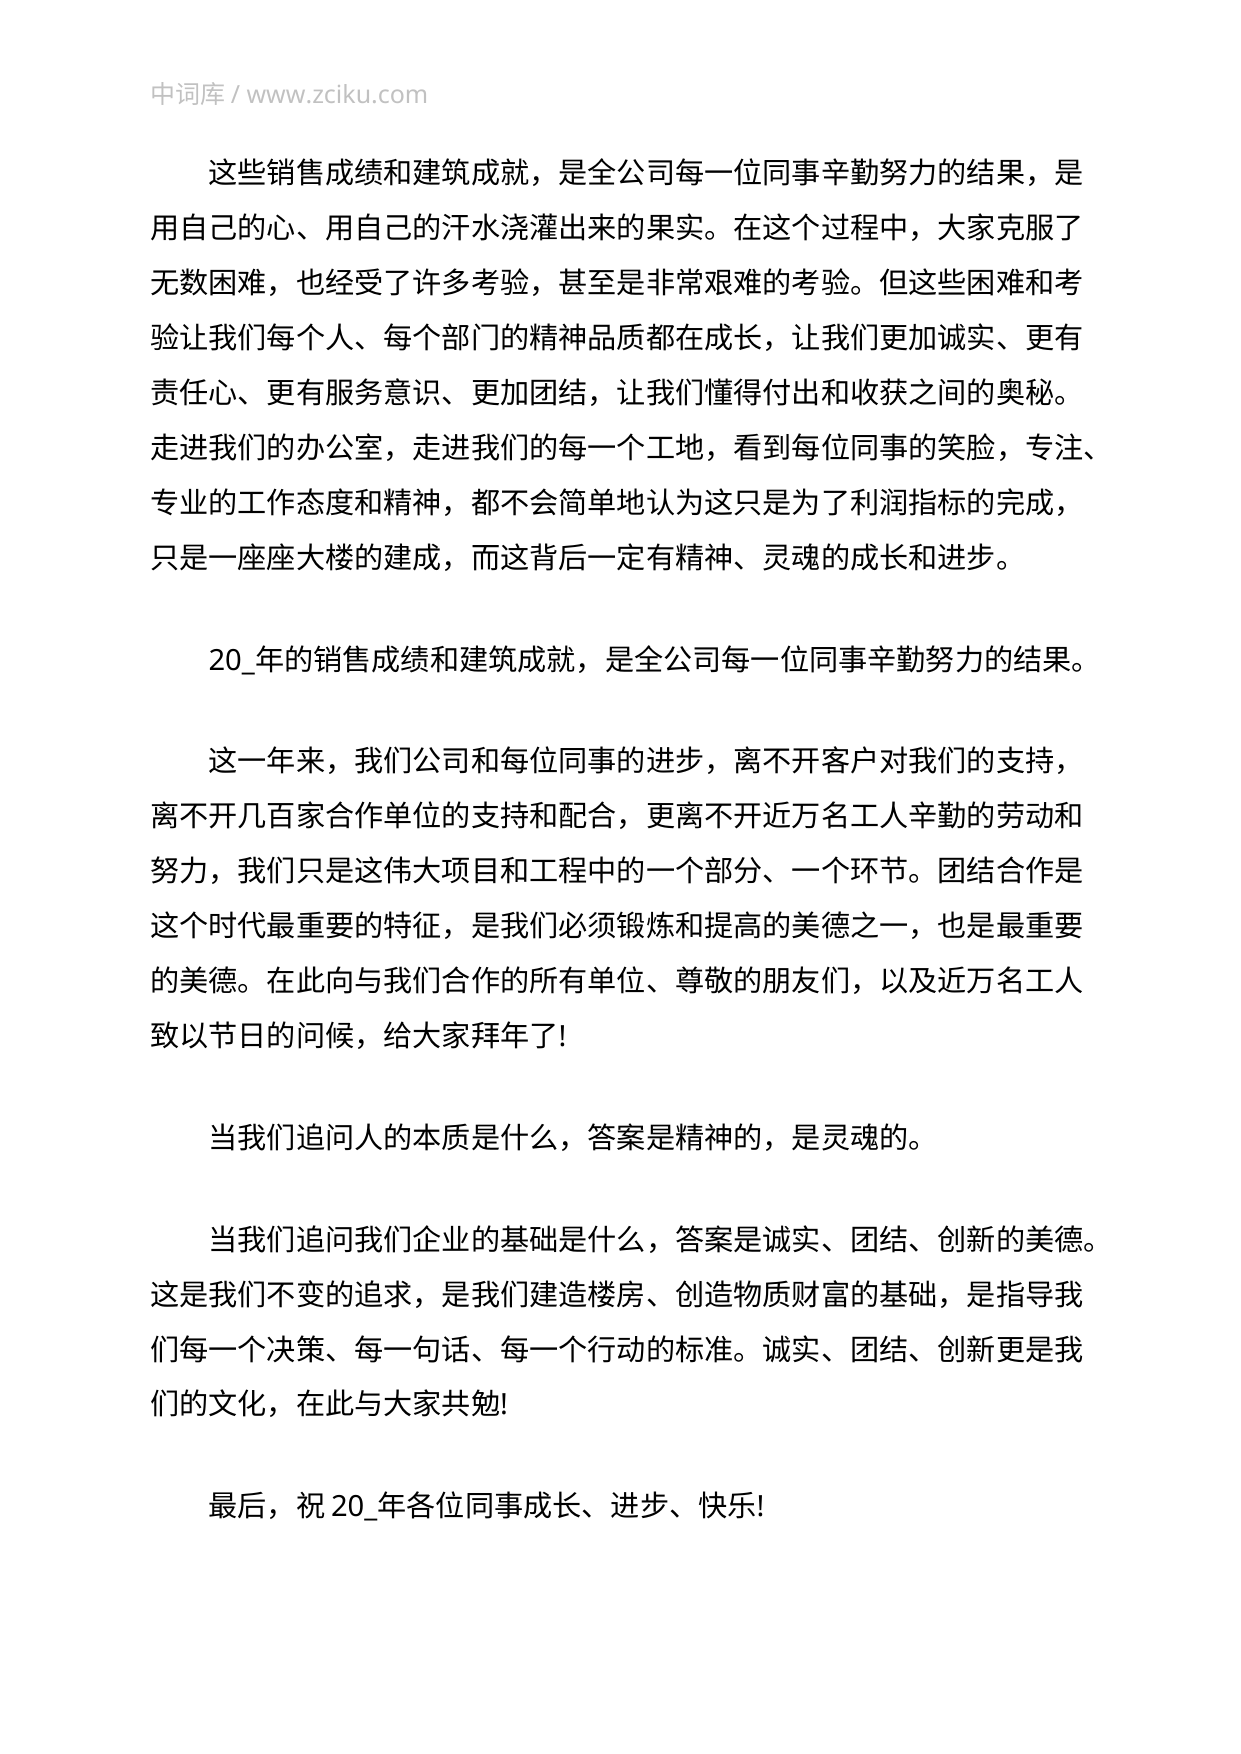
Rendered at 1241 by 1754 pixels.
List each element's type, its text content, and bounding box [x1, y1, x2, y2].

text 20_年的销售成绩和建筑成就，是全公司每一位同事辛勤努力的结果。 [150, 636, 1090, 678]
text 这一年来，我们公司和每位同事的进步，离不开客户对我们的支持，离不开几百家合作单位的支持和配合，更离不开近万名工人辛勤的劳动和努力，我们只是这伟大项目和工程中的一个部分、一个环节。团结合作是这个时代最重要的特征，是我们必须锻炼和提高的美德之一，也是最重要的美德。在此向与我们合作的所有单位、尊敬的朋友们，以及近万名工人致以节日的问候，给大家拜年了! [150, 738, 1090, 1055]
text 当我们追问我们企业的基础是什么，答案是诚实、团结、创新的美德。这是我们不变的追求，是我们建造楼房、创造物质财富的基础，是指导我们每一个决策、每一句话、每一个行动的标准。诚实、团结、创新更是我们的文化，在此与大家共勉! [150, 1216, 1090, 1423]
text 最后，祝20_年各位同事成长、进步、快乐! [150, 1483, 1090, 1525]
text 这些销售成绩和建筑成就，是全公司每一位同事辛勤努力的结果，是用自己的心、用自己的汗水浇灌出来的果实。在这个过程中，大家克服了无数困难，也经受了许多考验，甚至是非常艰难的考验。但这些困难和考验让我们每个人、每个部门的精神品质都在成长，让我们更加诚实、更有责任心、更有服务意识、更加团结，让我们懂得付出和收获之间的奥秘。走进我们的办公室，走进我们的每一个工地，看到每位同事的笑脸，专注、专业的工作态度和精神，都不会简单地认为这只是为了利润指标的完成，只是一座座大楼的建成，而这背后一定有精神、灵魂的成长和进步。 [150, 150, 1090, 577]
text 当我们追问人的本质是什么，答案是精神的，是灵魂的。 [150, 1114, 1090, 1157]
